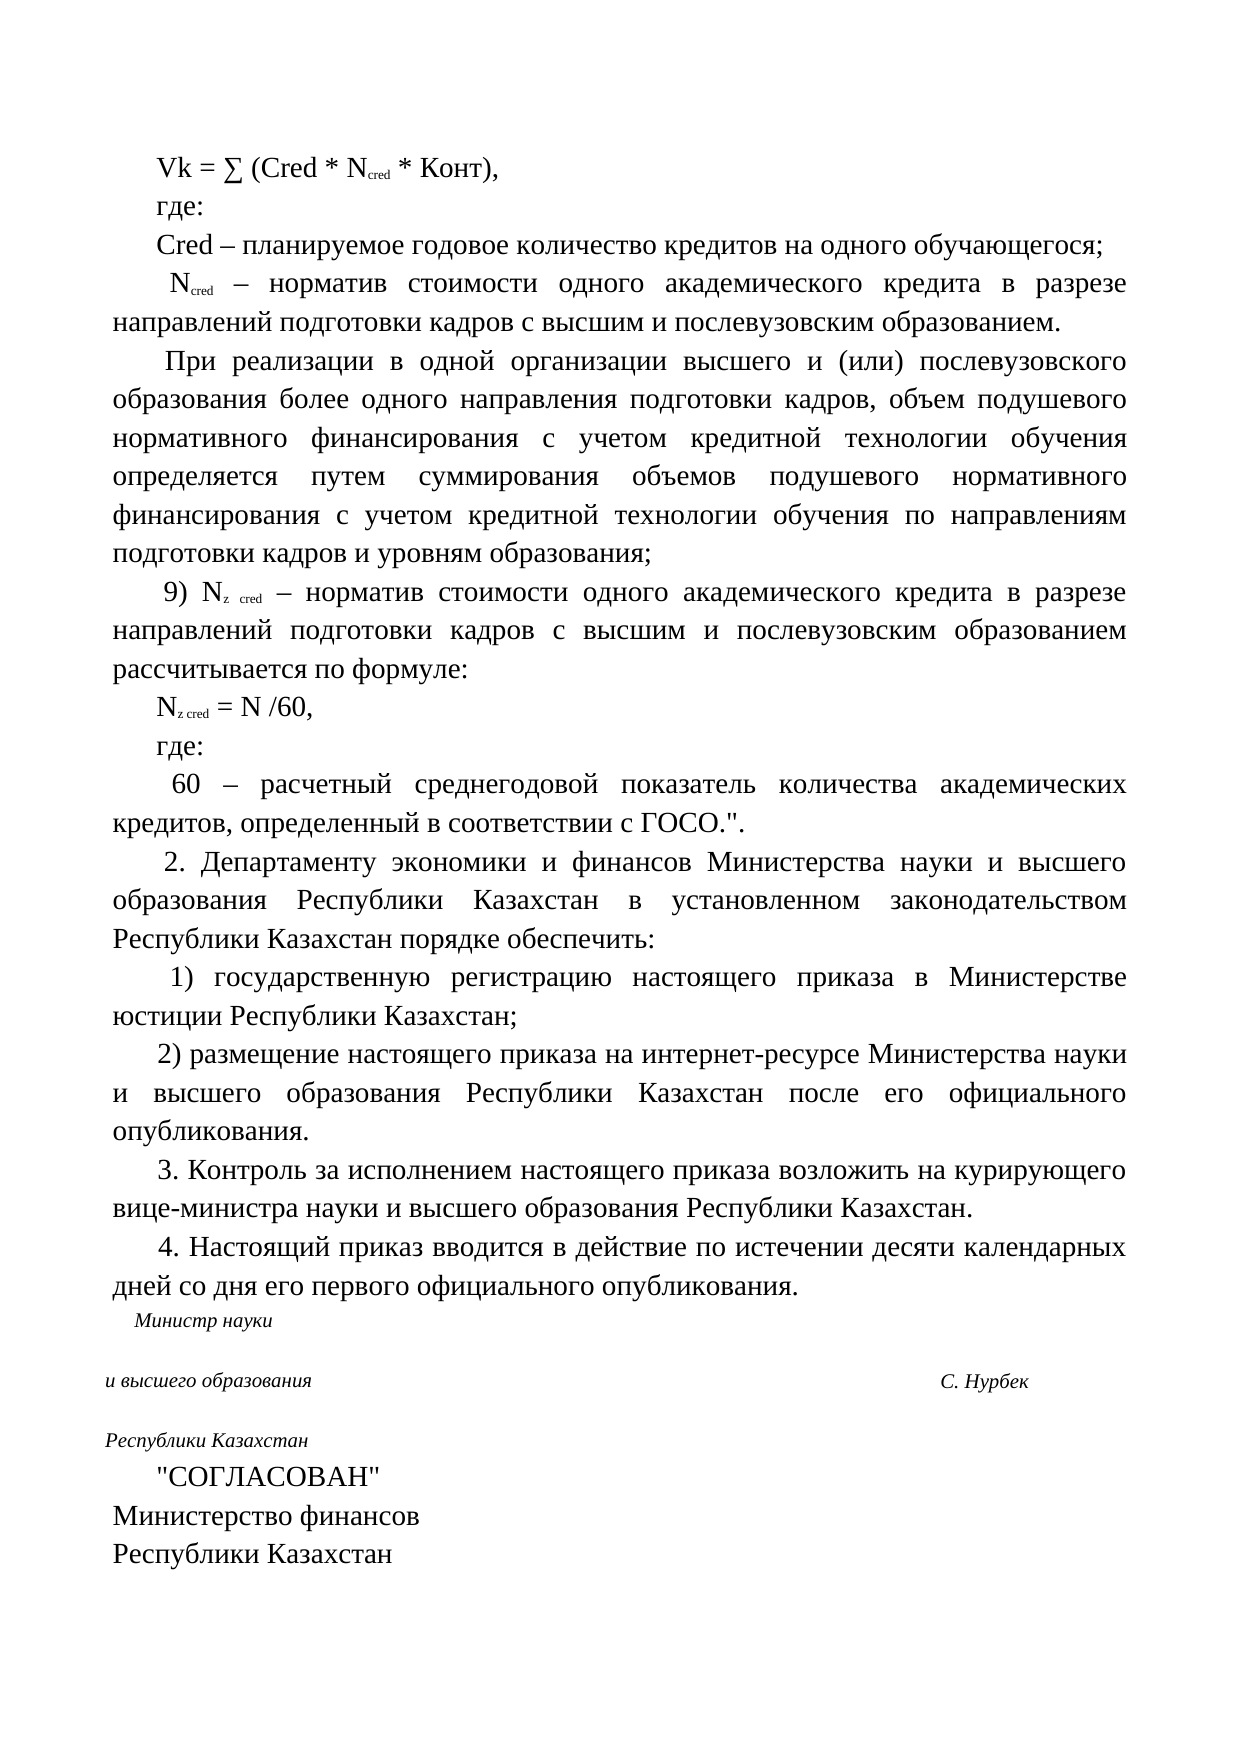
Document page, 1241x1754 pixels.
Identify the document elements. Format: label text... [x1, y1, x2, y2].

text 9) Nz cred – норматив стоимости одного академического кредита в разрезе направлений подготовки кадров с высшим и послевузовским образованием рассчитывается по формуле: [112, 574, 1128, 684]
text 1) государственную регистрацию настоящего приказа в Министерстве юстиции Республики Казахстан; [112, 959, 1128, 1031]
text Ncred – норматив стоимости одного академического кредита в разрезе направлений подготовки кадров с высшим и послевузовским образованием. [112, 266, 1128, 338]
text 4. Настоящий приказ вводится в действие по истечении десяти календарных дней со дня его первого официального опубликования. [112, 1229, 1128, 1301]
text 2) размещение настоящего приказа на интернет-ресурсе Министерства науки и высшего образования Республики Казахстан после его официального опубликования. [112, 1036, 1128, 1147]
text "СОГЛАСОВАН" [112, 1459, 1128, 1493]
text 3. Контроль за исполнением настоящего приказа возложить на курирующего вице-министра науки и высшего образования Республики Казахстан. [112, 1152, 1128, 1224]
text где: [112, 188, 1128, 222]
text Cred – планируемое годовое количество кредитов на одного обучающегося; [112, 227, 1128, 261]
text При реализации в одной организации высшего и (или) послевузовского образования более одного направления подготовки кадров, объем подушевого нормативного финансирования с учетом кредитной технологии обучения определяется путем суммирования объемов подушевого нормативного финансирования с учетом кредитной технологии обучения по направлениям подготовки кадров и уровням образования; [112, 343, 1128, 569]
text 2. Департаменту экономики и финансов Министерства науки и высшего образования Республики Казахстан в установленном законодательством Республики Казахстан порядке обеспечить: [112, 844, 1128, 954]
text Министерство финансов [112, 1498, 1128, 1531]
text 60 – расчетный среднегодовой показатель количества академических кредитов, определенный в соответствии с ГОСО.". [112, 767, 1128, 839]
text Vk = ∑ (Cred * Ncred * Конт), [112, 150, 1128, 183]
table_header С. Нурбек [939, 1306, 1240, 1459]
text Nz cred = N /60, [112, 689, 1128, 723]
text где: [112, 728, 1128, 762]
table_header Министр науки и высшего образования Республики Казахстан [101, 1306, 939, 1459]
text Республики Казахстан [112, 1536, 1128, 1570]
